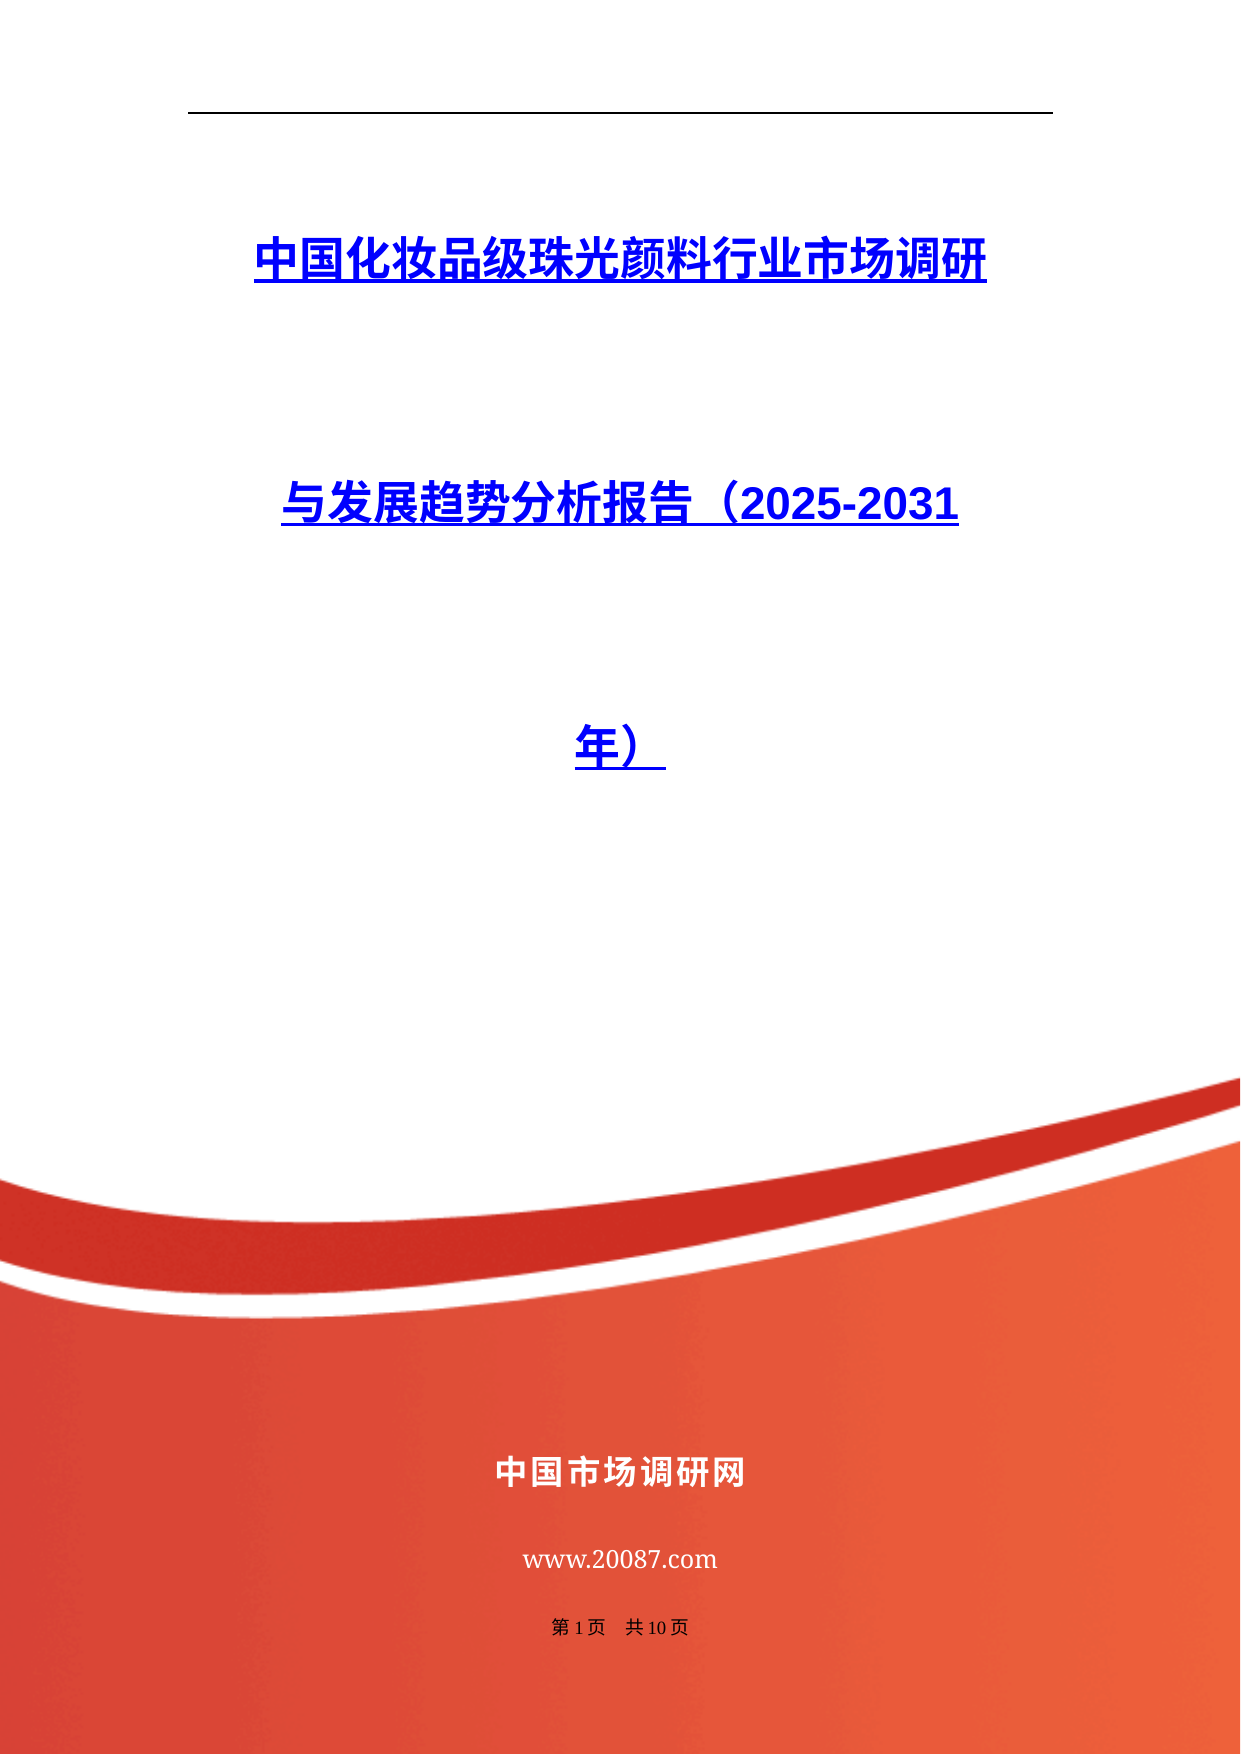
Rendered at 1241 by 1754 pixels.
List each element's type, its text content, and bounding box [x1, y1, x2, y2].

text www.20087.com [187, 1526, 1053, 1591]
table_header 中国化妆品级珠光颜料行业市场调研与发展趋势分析报告（2025-2031年） [188, 207, 1053, 871]
subtitle 中国市场调研网 [187, 1437, 1053, 1502]
picture [0, 1006, 1241, 1754]
